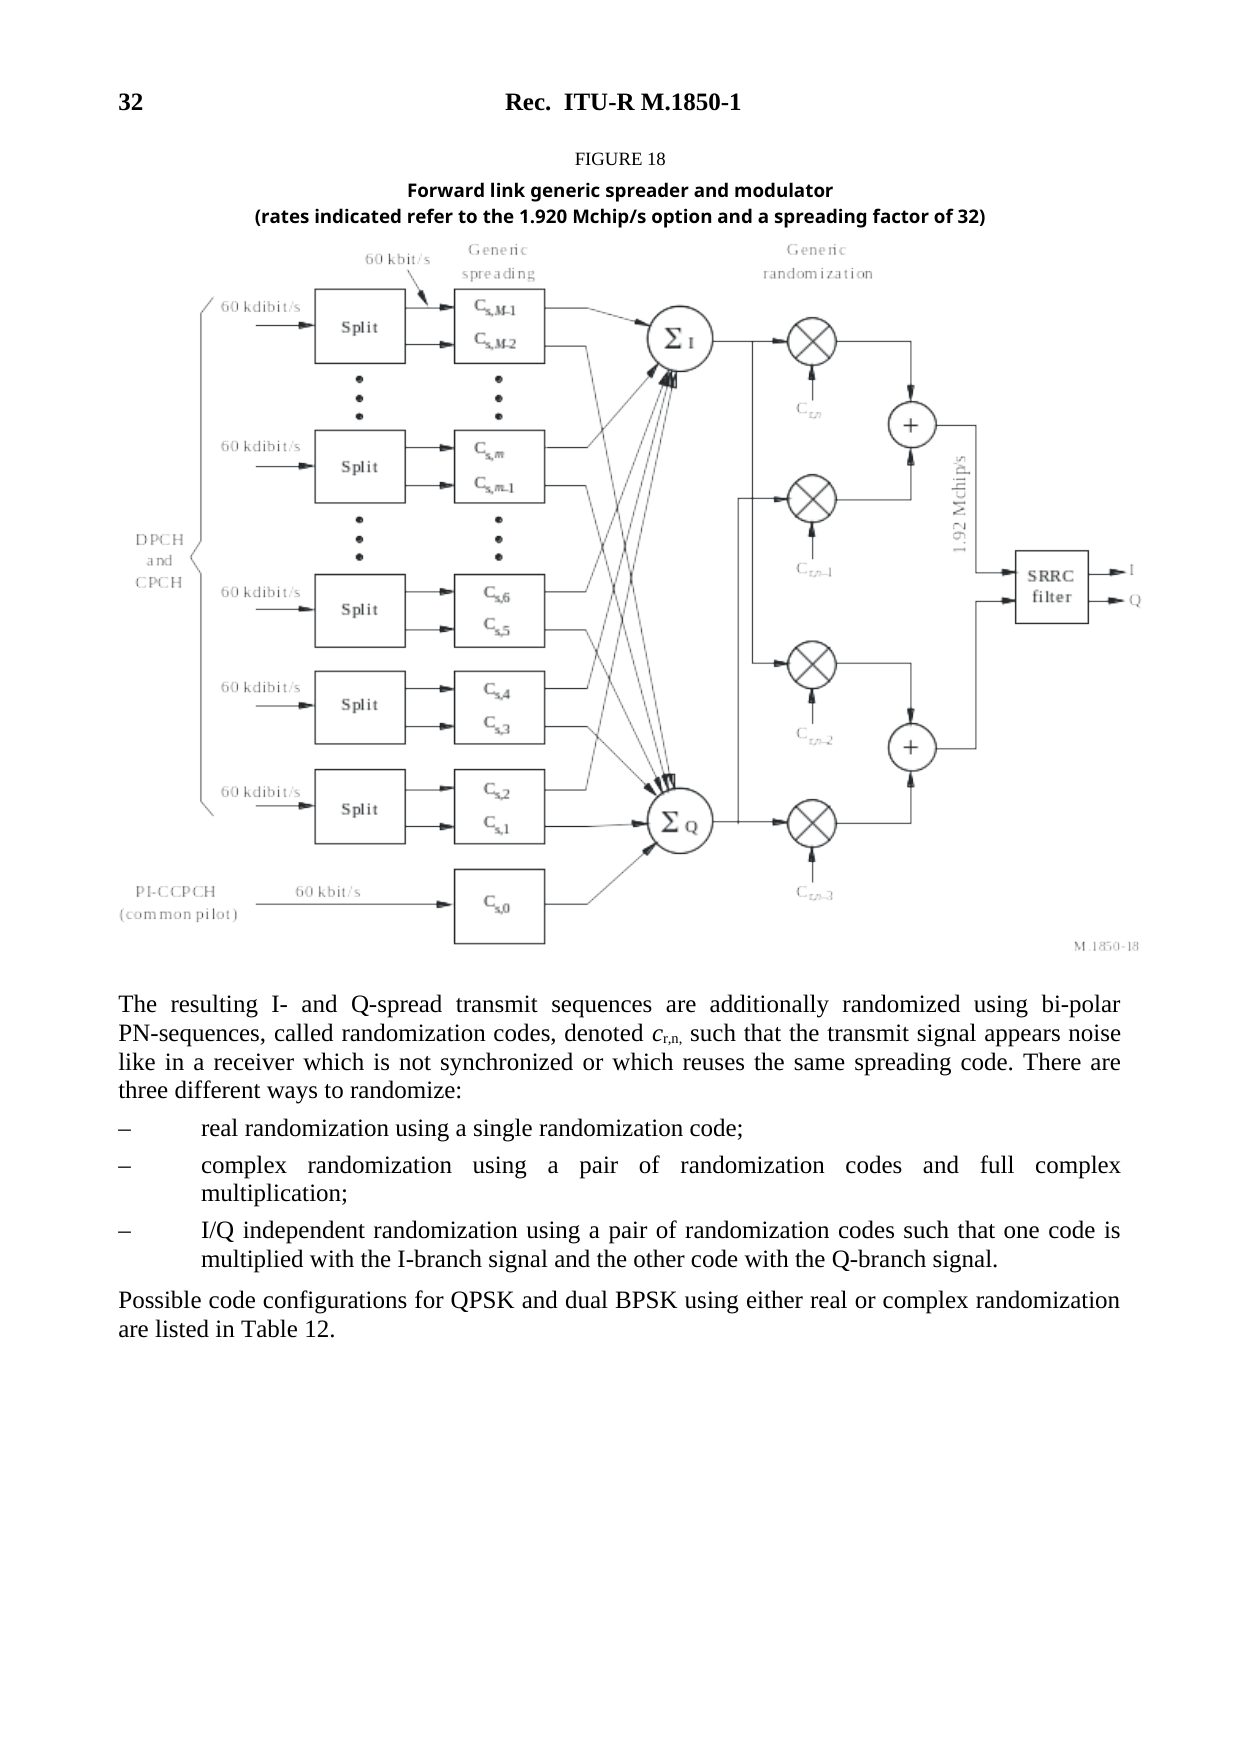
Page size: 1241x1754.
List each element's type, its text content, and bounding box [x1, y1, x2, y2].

text figure 18 [118, 148, 1122, 169]
text Possible code configurations for QPSK and dual BPSK using either real or complex randomization are listed in Table 12. [118, 1286, 1122, 1343]
title The resulting I- and Q-spread transmit sequences are additionally randomized using bi-polar PN-sequences, called randomization codes, denoted cr,n, such that the transmit signal appears noise like in a receiver which is not synchronized or which reuses the same spreading code. There are three different ways to randomize: [118, 989, 1122, 1104]
text – I/Q independent randomization using a pair of randomization codes such that one code is multiplied with the I-branch signal and the other code with the Q-branch signal. [118, 1216, 1122, 1273]
title Forward link generic spreader and modulator (rates indicated refer to the 1.920 Mchip/s option and a spreading factor of 32) [118, 178, 1122, 229]
text – real randomization using a single randomization code; [118, 1113, 1122, 1141]
text – complex randomization using a pair of randomization codes and full complex multiplication; [118, 1150, 1122, 1207]
